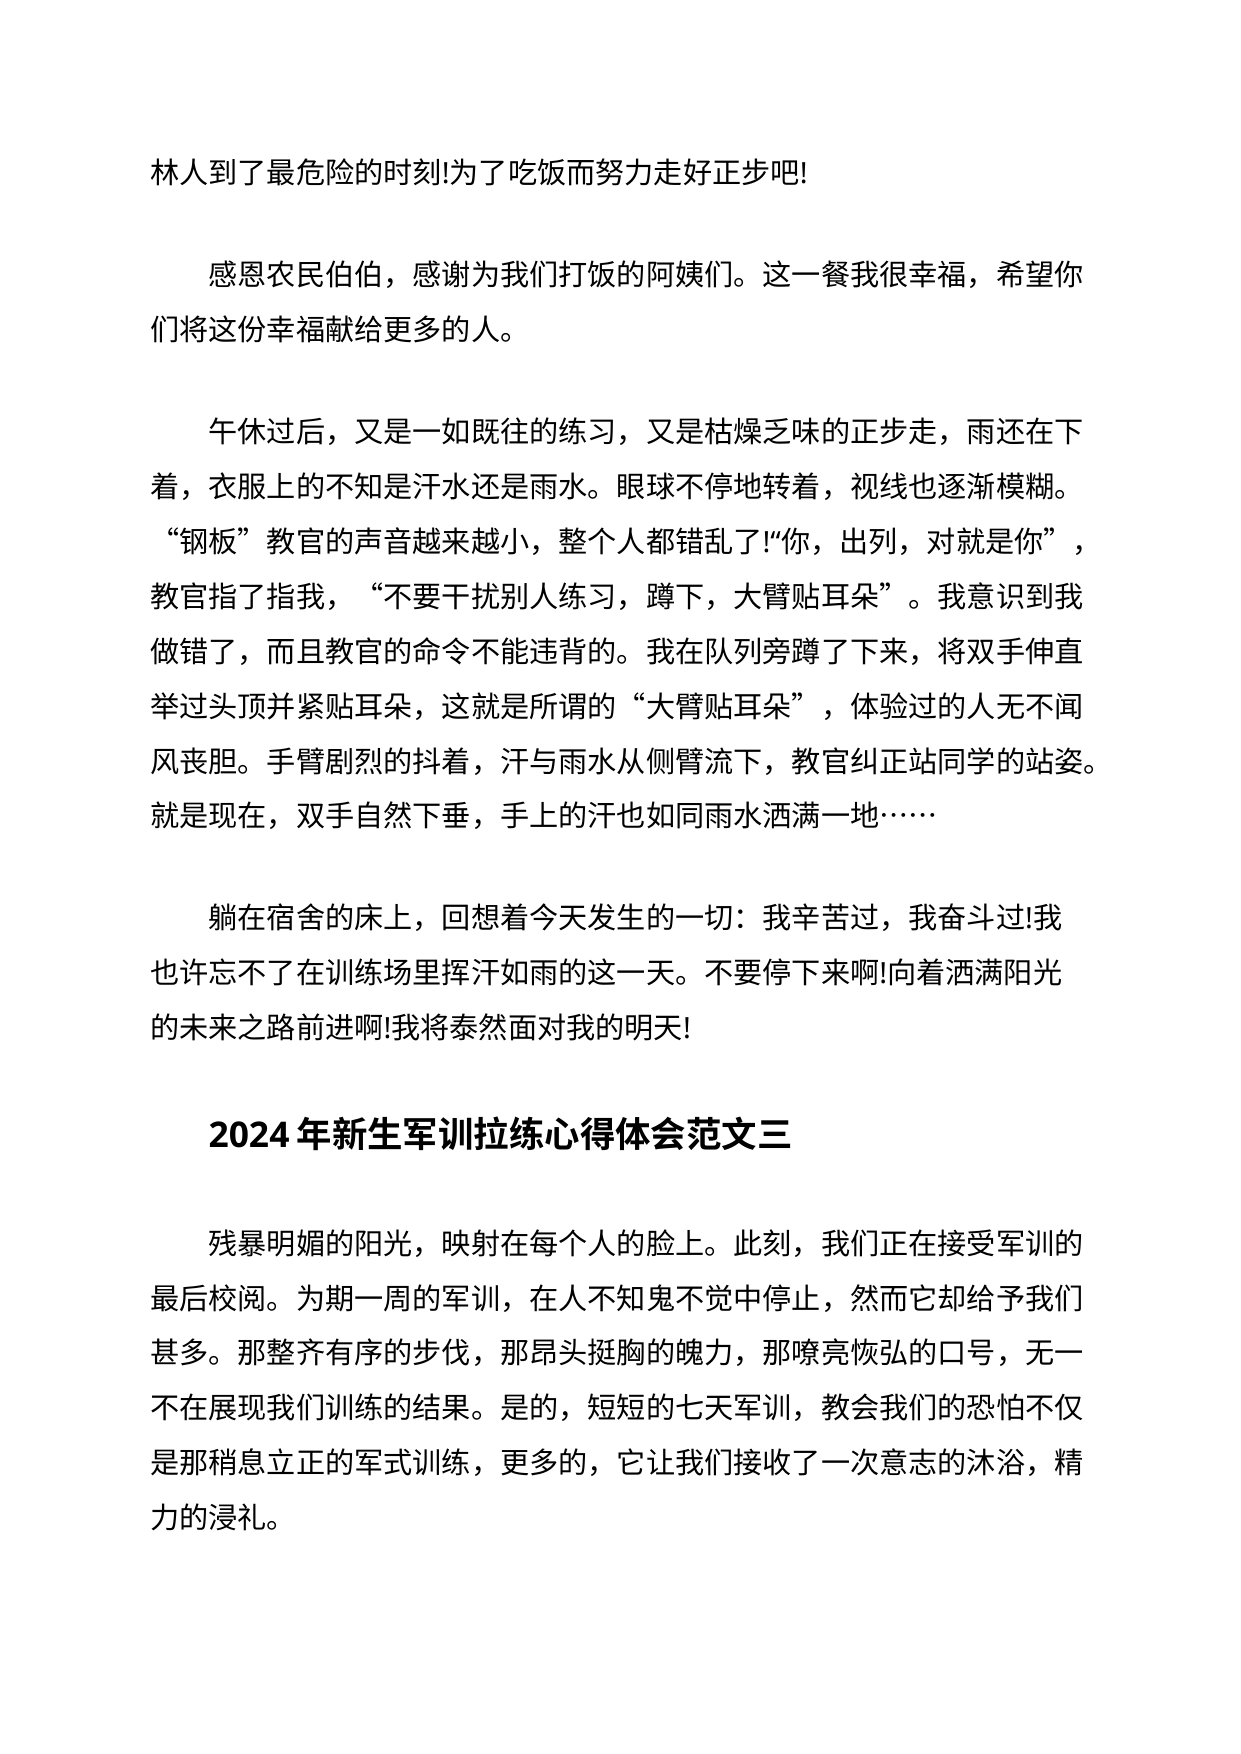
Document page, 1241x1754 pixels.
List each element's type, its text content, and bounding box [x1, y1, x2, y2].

text 2024年新生军训拉练心得体会范文三 [150, 1107, 1090, 1158]
text 躺在宿舍的床上，回想着今天发生的一切：我辛苦过，我奋斗过!我也许忘不了在训练场里挥汗如雨的这一天。不要停下来啊!向着洒满阳光的未来之路前进啊!我将泰然面对我的明天! [150, 895, 1090, 1047]
text 感恩农民伯伯，感谢为我们打饭的阿姨们。这一餐我很幸福，希望你们将这份幸福献给更多的人。 [150, 252, 1090, 349]
text 残暴明媚的阳光，映射在每个人的脸上。此刻，我们正在接受军训的最后校阅。为期一周的军训，在人不知鬼不觉中停止，然而它却给予我们甚多。那整齐有序的步伐，那昂头挺胸的魄力，那嘹亮恢弘的口号，无一不在展现我们训练的结果。是的，短短的七天军训，教会我们的恐怕不仅是那稍息立正的军式训练，更多的，它让我们接收了一次意志的沐浴，精力的浸礼。 [150, 1220, 1090, 1537]
text 午休过后，又是一如既往的练习，又是枯燥乏味的正步走，雨还在下着，衣服上的不知是汗水还是雨水。眼球不停地转着，视线也逐渐模糊。“钢板”教官的声音越来越小，整个人都错乱了!“你，出列，对就是你”，教官指了指我，“不要干扰别人练习，蹲下，大臂贴耳朵”。我意识到我做错了，而且教官的命令不能违背的。我在队列旁蹲了下来，将双手伸直举过头顶并紧贴耳朵，这就是所谓的“大臂贴耳朵”，体验过的人无不闻风丧胆。手臂剧烈的抖着，汗与雨水从侧臂流下，教官纠正站同学的站姿。就是现在，双手自然下垂，手上的汗也如同雨水洒满一地…… [150, 409, 1090, 835]
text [150, 150, 1090, 192]
